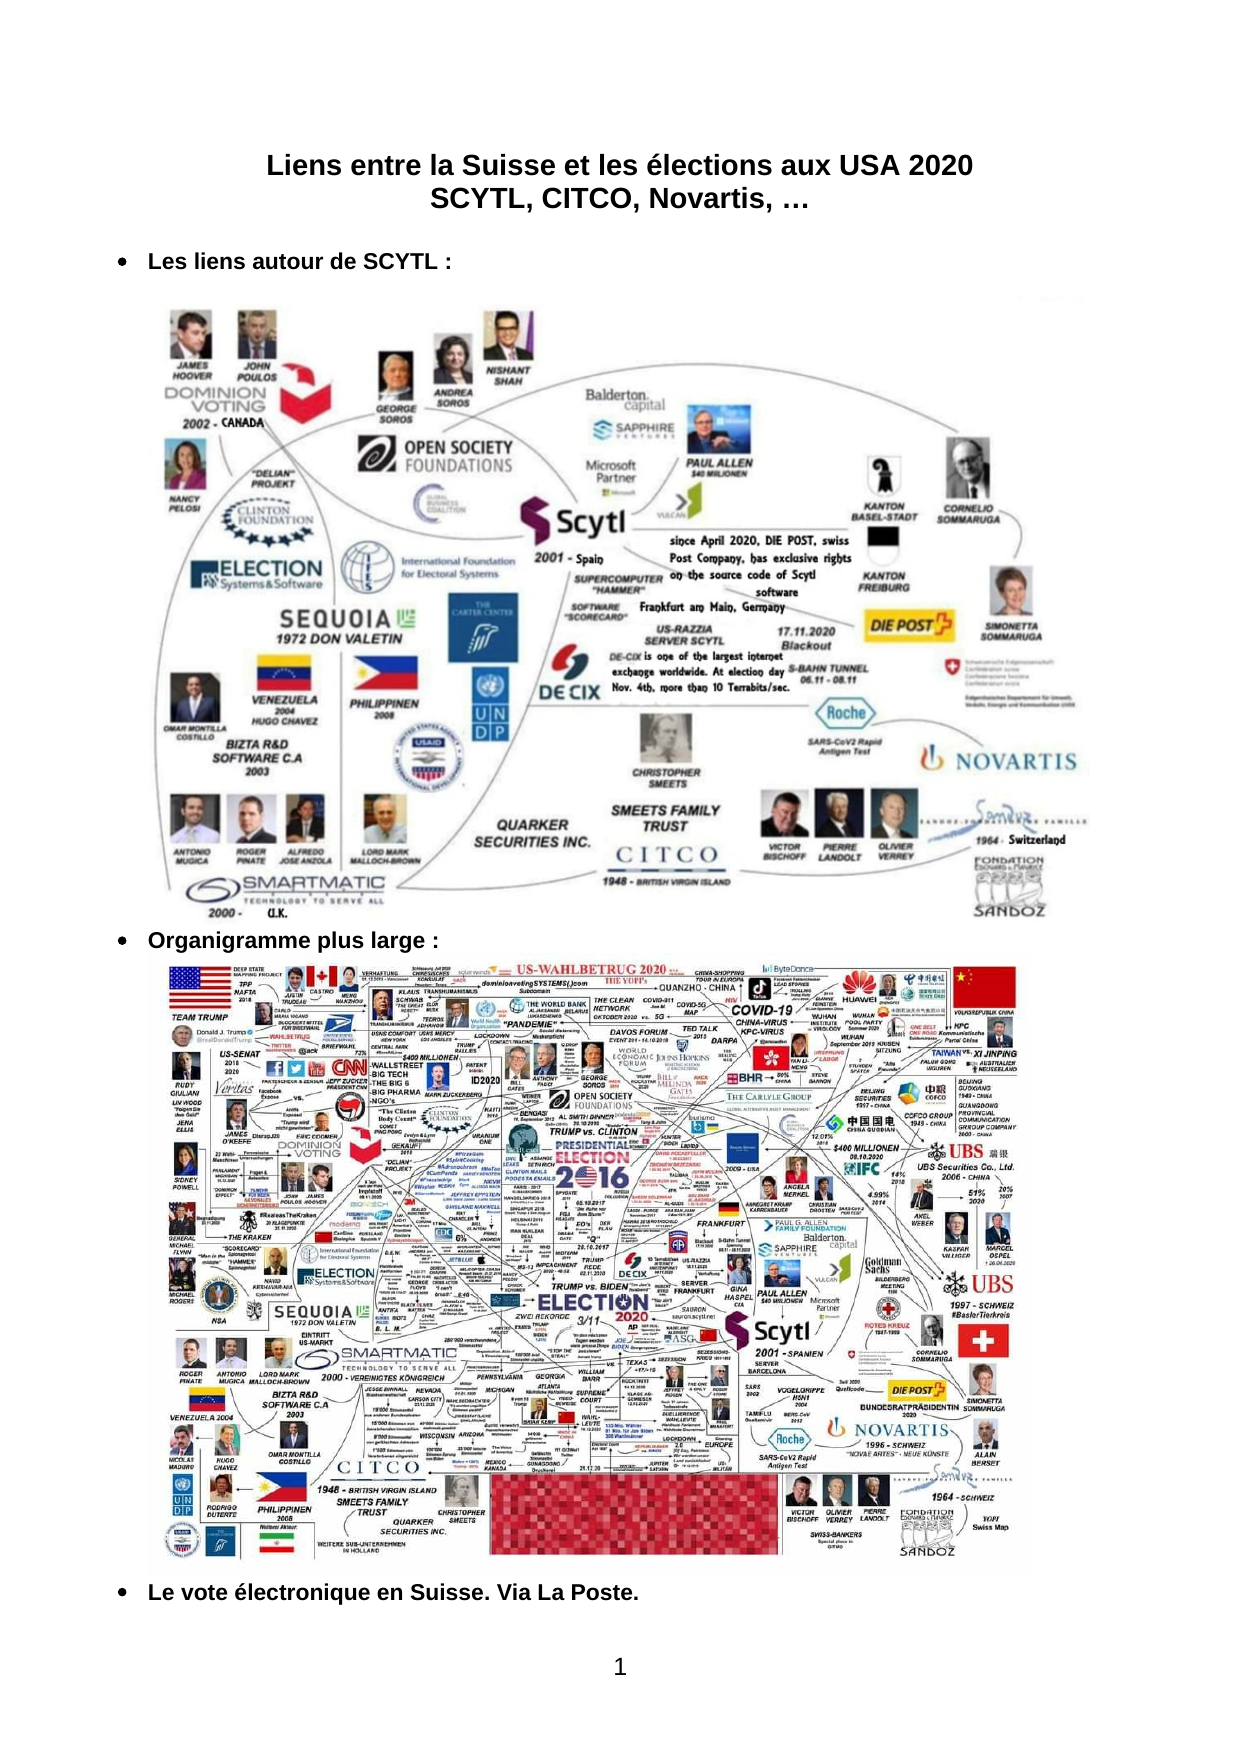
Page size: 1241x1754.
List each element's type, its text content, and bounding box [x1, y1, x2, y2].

text Liens entre la Suisse et les élections aux USA 2020 [148, 148, 1093, 181]
picture [147, 953, 1032, 1579]
list Organigramme plus large : [118, 927, 1093, 954]
list Les liens autour de SCYTL : [118, 248, 1093, 274]
list Le vote électronique en Suisse. Via La Poste. [118, 1579, 1093, 1605]
picture [147, 274, 1092, 928]
text SCYTL, CITCO, Novartis, … [148, 181, 1093, 215]
